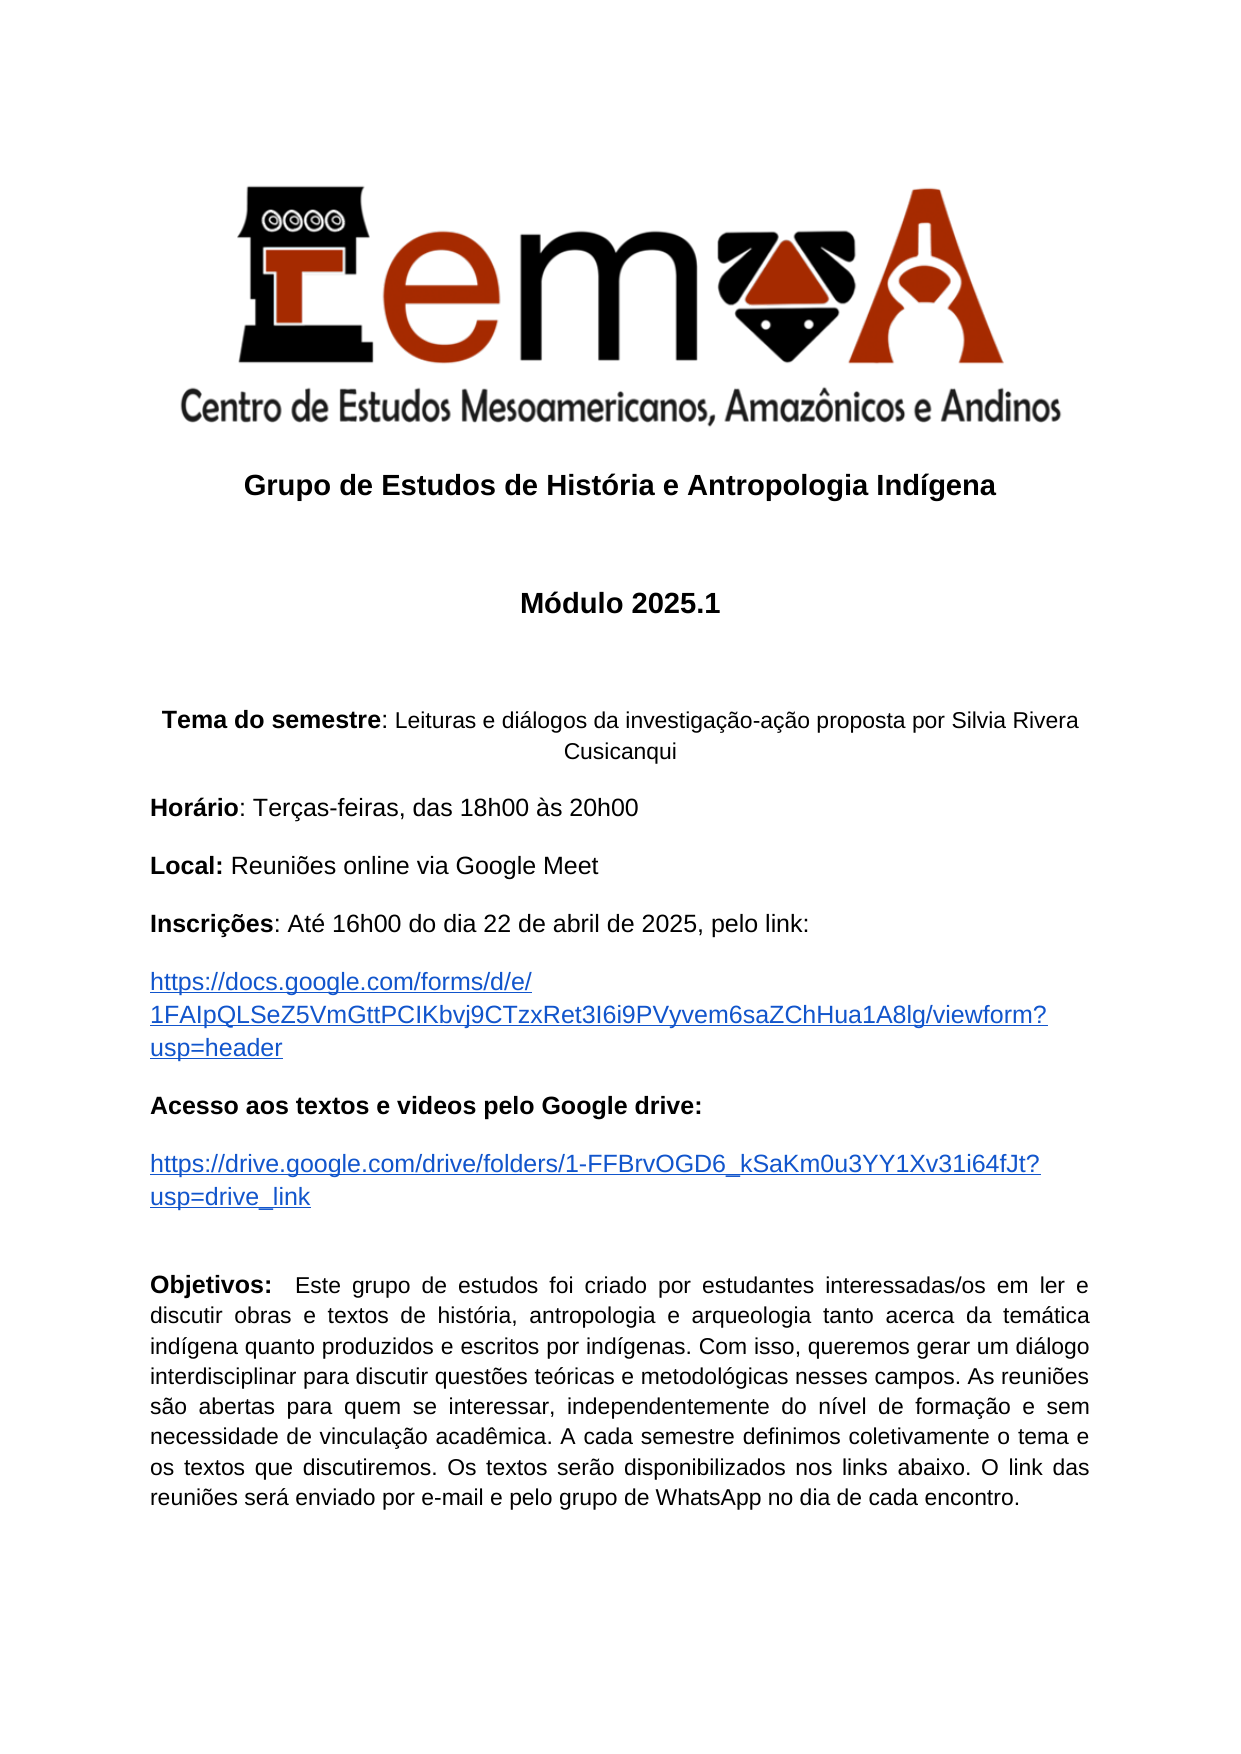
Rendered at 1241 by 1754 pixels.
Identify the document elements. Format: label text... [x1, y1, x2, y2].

text Grupo de Estudos de História e Antropologia Indígena [150, 467, 1090, 501]
picture [150, 175, 1091, 438]
text https://drive.google.com/drive/folders/1-FFBrvOGD6_kSaKm0u3YY1Xv31i64fJt?usp=drive_link [150, 1149, 1090, 1241]
text https://docs.google.com/forms/d/e/1FAIpQLSeZ5VmGttPCIKbvj9CTzxRet3I6i9PVyvem6saZChHua1A8lg/viewform?usp=header [150, 967, 1090, 1062]
text Inscrições: Até 16h00 do dia 22 de abril de 2025, pelo link: [150, 909, 1090, 938]
text Local: Reuniões online via Google Meet [150, 851, 1090, 879]
text Horário: Terças-feiras, das 18h00 às 20h00 [150, 793, 1090, 822]
text Módulo 2025.1 [150, 586, 1090, 620]
text Tema do semestre: Leituras e diálogos da investigação-ação proposta por Silvia Rivera Cusicanqui [150, 705, 1090, 764]
text Objetivos: Este grupo de estudos foi criado por estudantes interessadas/os em ler e discutir obras e textos de história, antropologia e arqueologia tanto acerca da temática indígena quanto produzidos e escritos por indígenas. Com isso, queremos gerar um diálogo interdisciplinar para discutir questões teóricas e metodológicas nesses campos. As reuniões são abertas para quem se interessar, independentemente do nível de formação e sem necessidade de vinculação acadêmica. A cada semestre definimos coletivamente o tema e os textos que discutiremos. Os textos serão disponibilizados nos links abaixo. O link das reuniões será enviado por e-mail e pelo grupo de WhatsApp no dia de cada encontro. [150, 1270, 1090, 1510]
text Acesso aos textos e videos pelo Google drive: [150, 1091, 1090, 1120]
